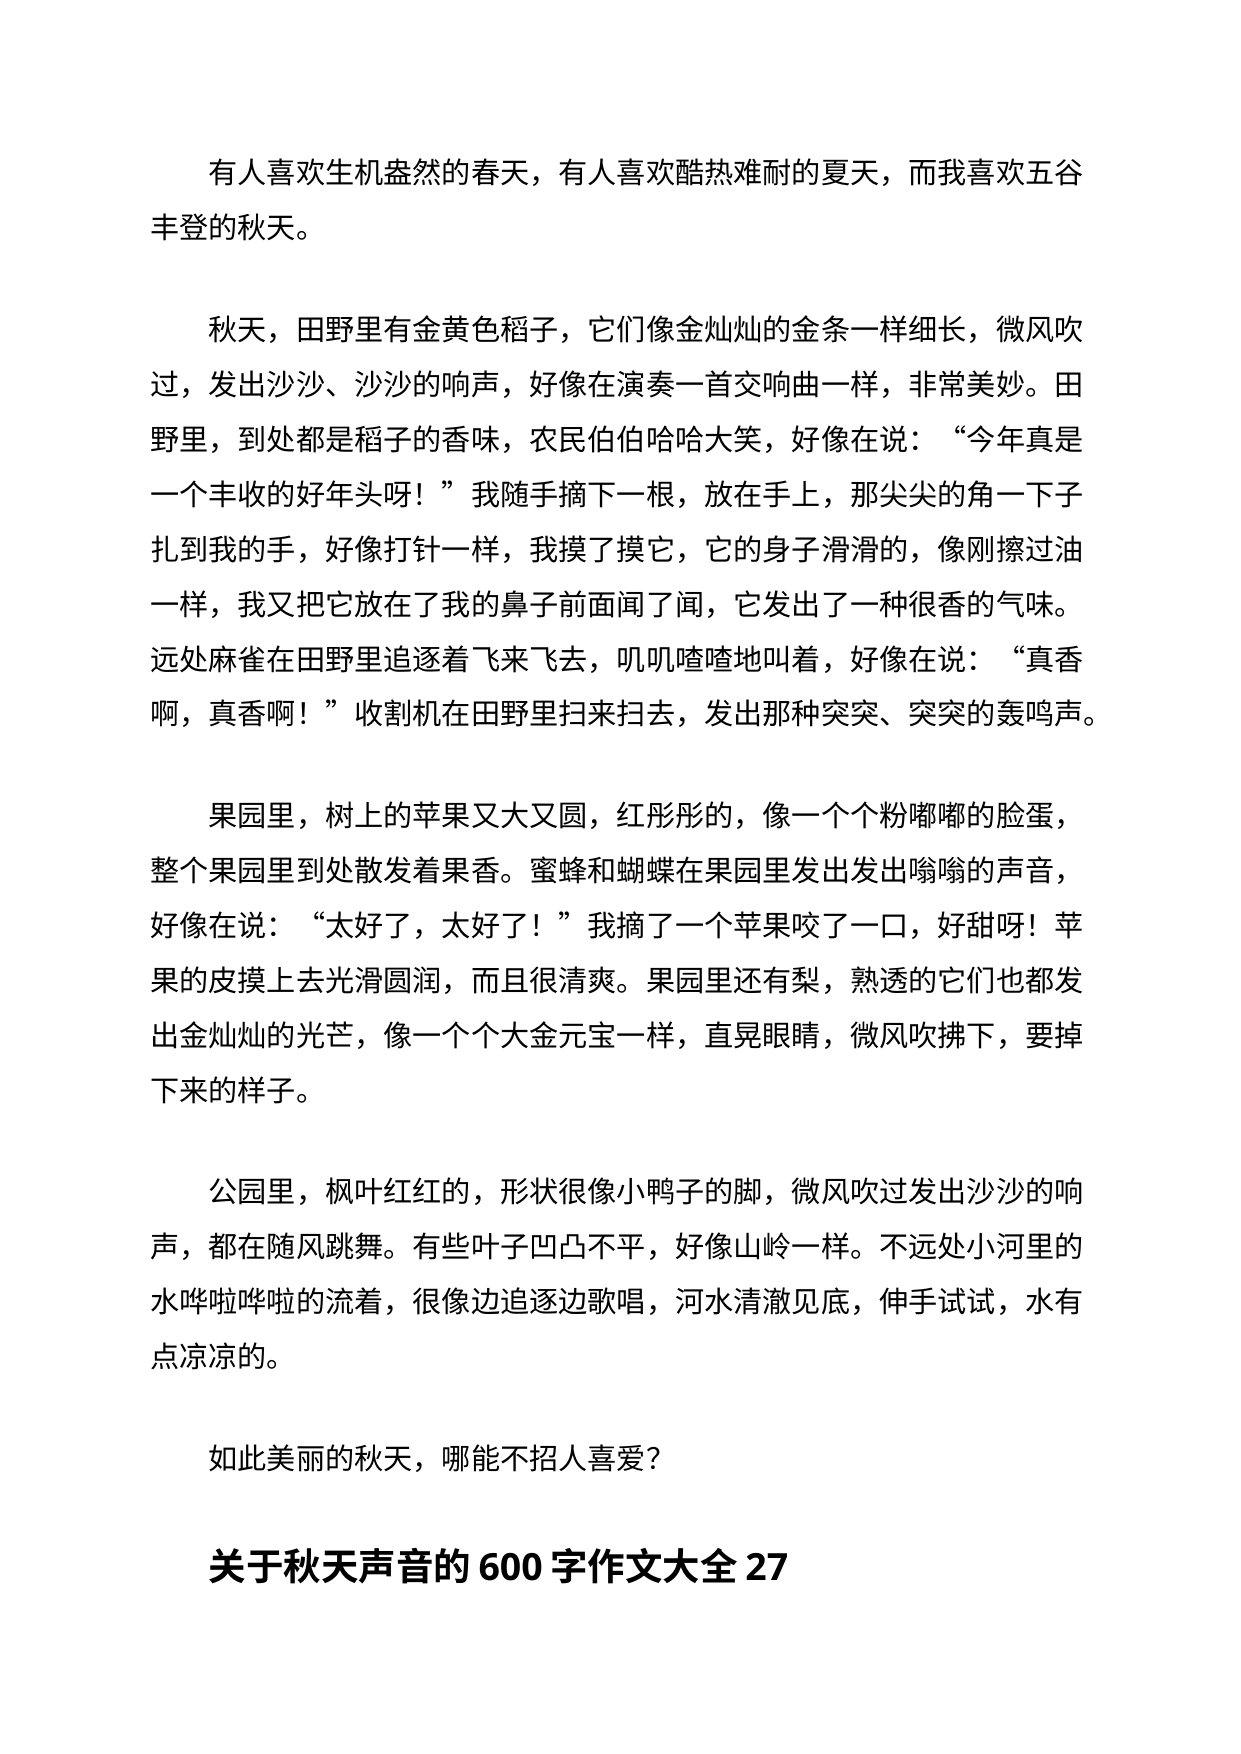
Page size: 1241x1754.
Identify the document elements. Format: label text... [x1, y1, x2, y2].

text 公园里，枫叶红红的，形状很像小鸭子的脚，微风吹过发出沙沙的响声，都在随风跳舞。有些叶子凹凸不平，好像山岭一样。不远处小河里的水哗啦哗啦的流着，很像边追逐边歌唱，河水清澈见底，伸手试试，水有点凉凉的。 [150, 1169, 1090, 1376]
text 秋天，田野里有金黄色稻子，它们像金灿灿的金条一样细长，微风吹过，发出沙沙、沙沙的响声，好像在演奏一首交响曲一样，非常美妙。田野里，到处都是稻子的香味，农民伯伯哈哈大笑，好像在说：“今年真是一个丰收的好年头呀！”我随手摘下一根，放在手上，那尖尖的角一下子扎到我的手，好像打针一样，我摸了摸它，它的身子滑滑的，像刚擦过油一样，我又把它放在了我的鼻子前面闻了闻，它发出了一种很香的气味。远处麻雀在田野里追逐着飞来飞去，叽叽喳喳地叫着，好像在说：“真香啊，真香啊！”收割机在田野里扫来扫去，发出那种突突、突突的轰鸣声。 [150, 307, 1090, 733]
text 如此美丽的秋天，哪能不招人喜爱？ [150, 1435, 1090, 1478]
text 果园里，树上的苹果又大又圆，红彤彤的，像一个个粉嘟嘟的脸蛋，整个果园里到处散发着果香。蜜蜂和蝴蝶在果园里发出发出嗡嗡的声音，好像在说：“太好了，太好了！”我摘了一个苹果咬了一口，好甜呀！苹果的皮摸上去光滑圆润，而且很清爽。果园里还有梨，熟透的它们也都发出金灿灿的光芒，像一个个大金元宝一样，直晃眼睛，微风吹拂下，要掉下来的样子。 [150, 793, 1090, 1109]
text 关于秋天声音的600字作文大全27 [150, 1537, 1090, 1592]
text 有人喜欢生机盎然的春天，有人喜欢酷热难耐的夏天，而我喜欢五谷丰登的秋天。 [150, 150, 1090, 247]
